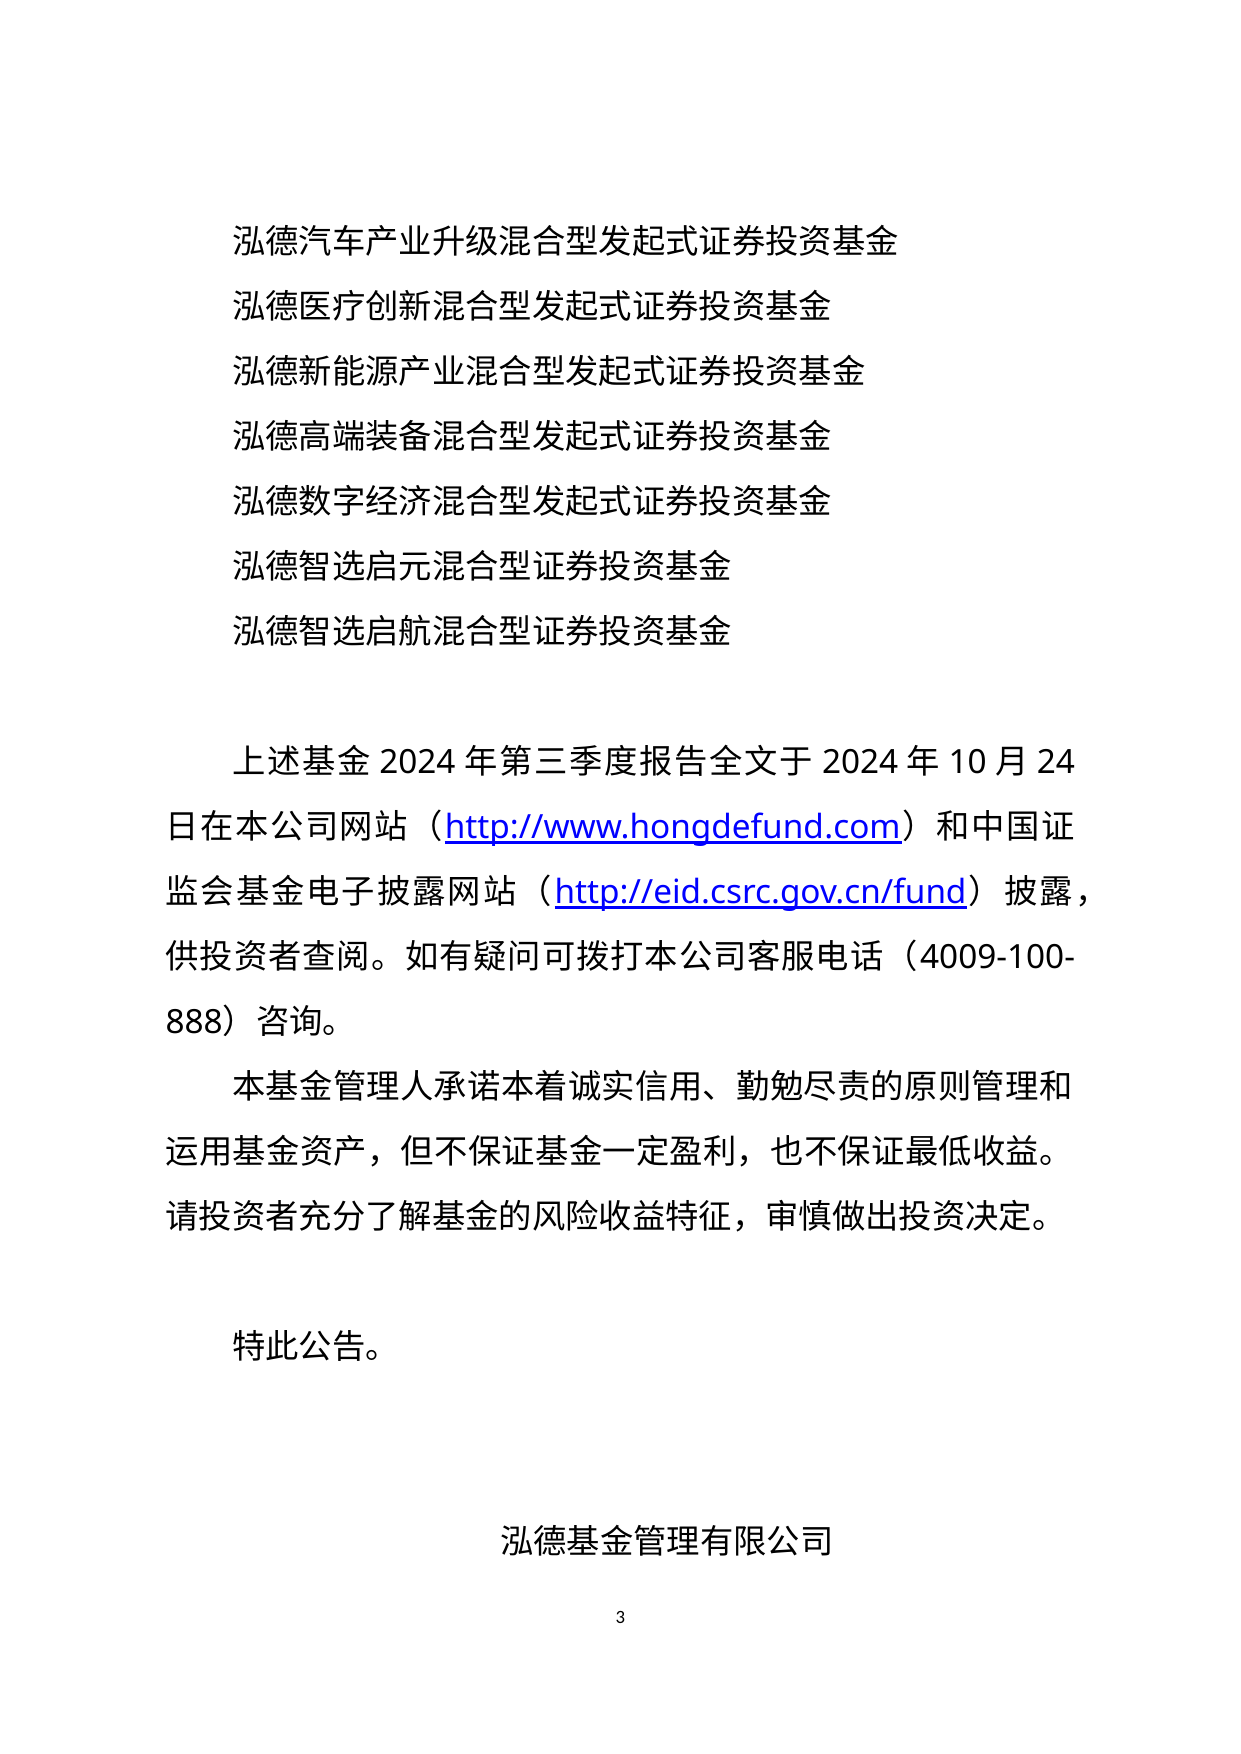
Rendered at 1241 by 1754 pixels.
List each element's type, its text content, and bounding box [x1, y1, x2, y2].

text 泓德基金管理有限公司 [165, 1507, 1075, 1572]
text 本基金管理人承诺本着诚实信用、勤勉尽责的原则管理和运用基金资产，但不保证基金一定盈利，也不保证最低收益。请投资者充分了解基金的风险收益特征，审慎做出投资决定。 [165, 1052, 1075, 1247]
text 特此公告。 [165, 1312, 1075, 1377]
text 上述基金2024年第三季度报告全文于2024年10月24日在本公司网站（http://www.hongdefund.com）和中国证监会基金电子披露网站（http://eid.csrc.gov.cn/fund）披露，供投资者查阅。如有疑问可拨打本公司客服电话（4009-100-888）咨询。 [165, 727, 1075, 1052]
text 泓德智选启元混合型证券投资基金 [165, 532, 1075, 597]
text 泓德汽车产业升级混合型发起式证券投资基金 [165, 207, 1075, 272]
text 泓德智选启航混合型证券投资基金 [165, 597, 1075, 662]
text 泓德数字经济混合型发起式证券投资基金 [165, 467, 1075, 532]
text 泓德医疗创新混合型发起式证券投资基金 [165, 272, 1075, 337]
text 泓德新能源产业混合型发起式证券投资基金 [165, 337, 1075, 402]
text 泓德高端装备混合型发起式证券投资基金 [165, 402, 1075, 467]
